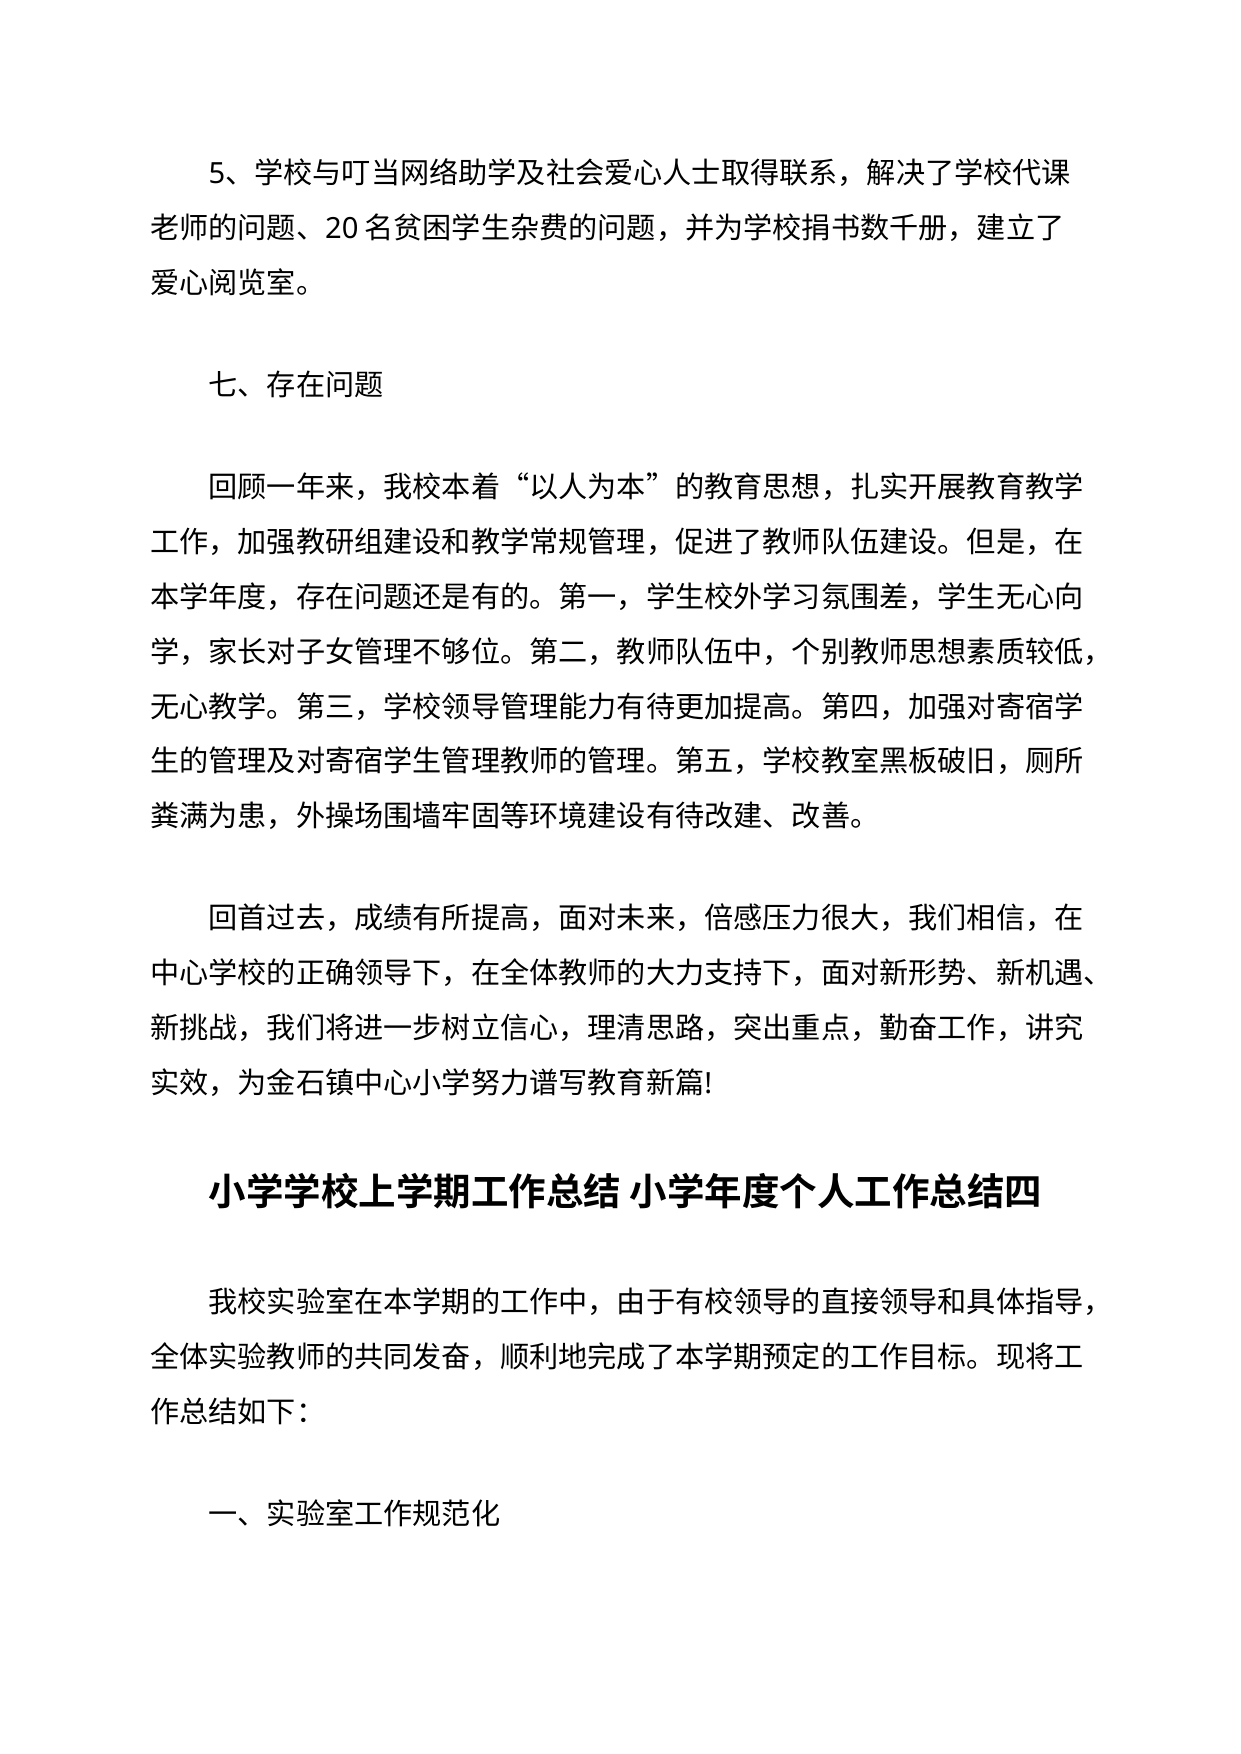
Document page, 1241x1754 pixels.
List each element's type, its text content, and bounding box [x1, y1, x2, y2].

text 回顾一年来，我校本着“以人为本”的教育思想，扎实开展教育教学工作，加强教研组建设和教学常规管理，促进了教师队伍建设。但是，在本学年度，存在问题还是有的。第一，学生校外学习氛围差，学生无心向学，家长对子女管理不够位。第二，教师队伍中，个别教师思想素质较低，无心教学。第三，学校领导管理能力有待更加提高。第四，加强对寄宿学生的管理及对寄宿学生管理教师的管理。第五，学校教室黑板破旧，厕所粪满为患，外操场围墙牢固等环境建设有待改建、改善。 [150, 463, 1090, 835]
text 一、实验室工作规范化 [150, 1490, 1090, 1533]
text 回首过去，成绩有所提高，面对未来，倍感压力很大，我们相信，在中心学校的正确领导下，在全体教师的大力支持下，面对新形势、新机遇、新挑战，我们将进一步树立信心，理清思路，突出重点，勤奋工作，讲究实效，为金石镇中心小学努力谱写教育新篇! [150, 895, 1090, 1102]
text 小学学校上学期工作总结 小学年度个人工作总结四 [150, 1161, 1090, 1216]
text 我校实验室在本学期的工作中，由于有校领导的直接领导和具体指导，全体实验教师的共同发奋，顺利地完成了本学期预定的工作目标。现将工作总结如下： [150, 1279, 1090, 1431]
text 5、学校与叮当网络助学及社会爱心人士取得联系，解决了学校代课老师的问题、20名贫困学生杂费的问题，并为学校捐书数千册，建立了爱心阅览室。 [150, 150, 1090, 302]
text 七、存在问题 [150, 362, 1090, 404]
